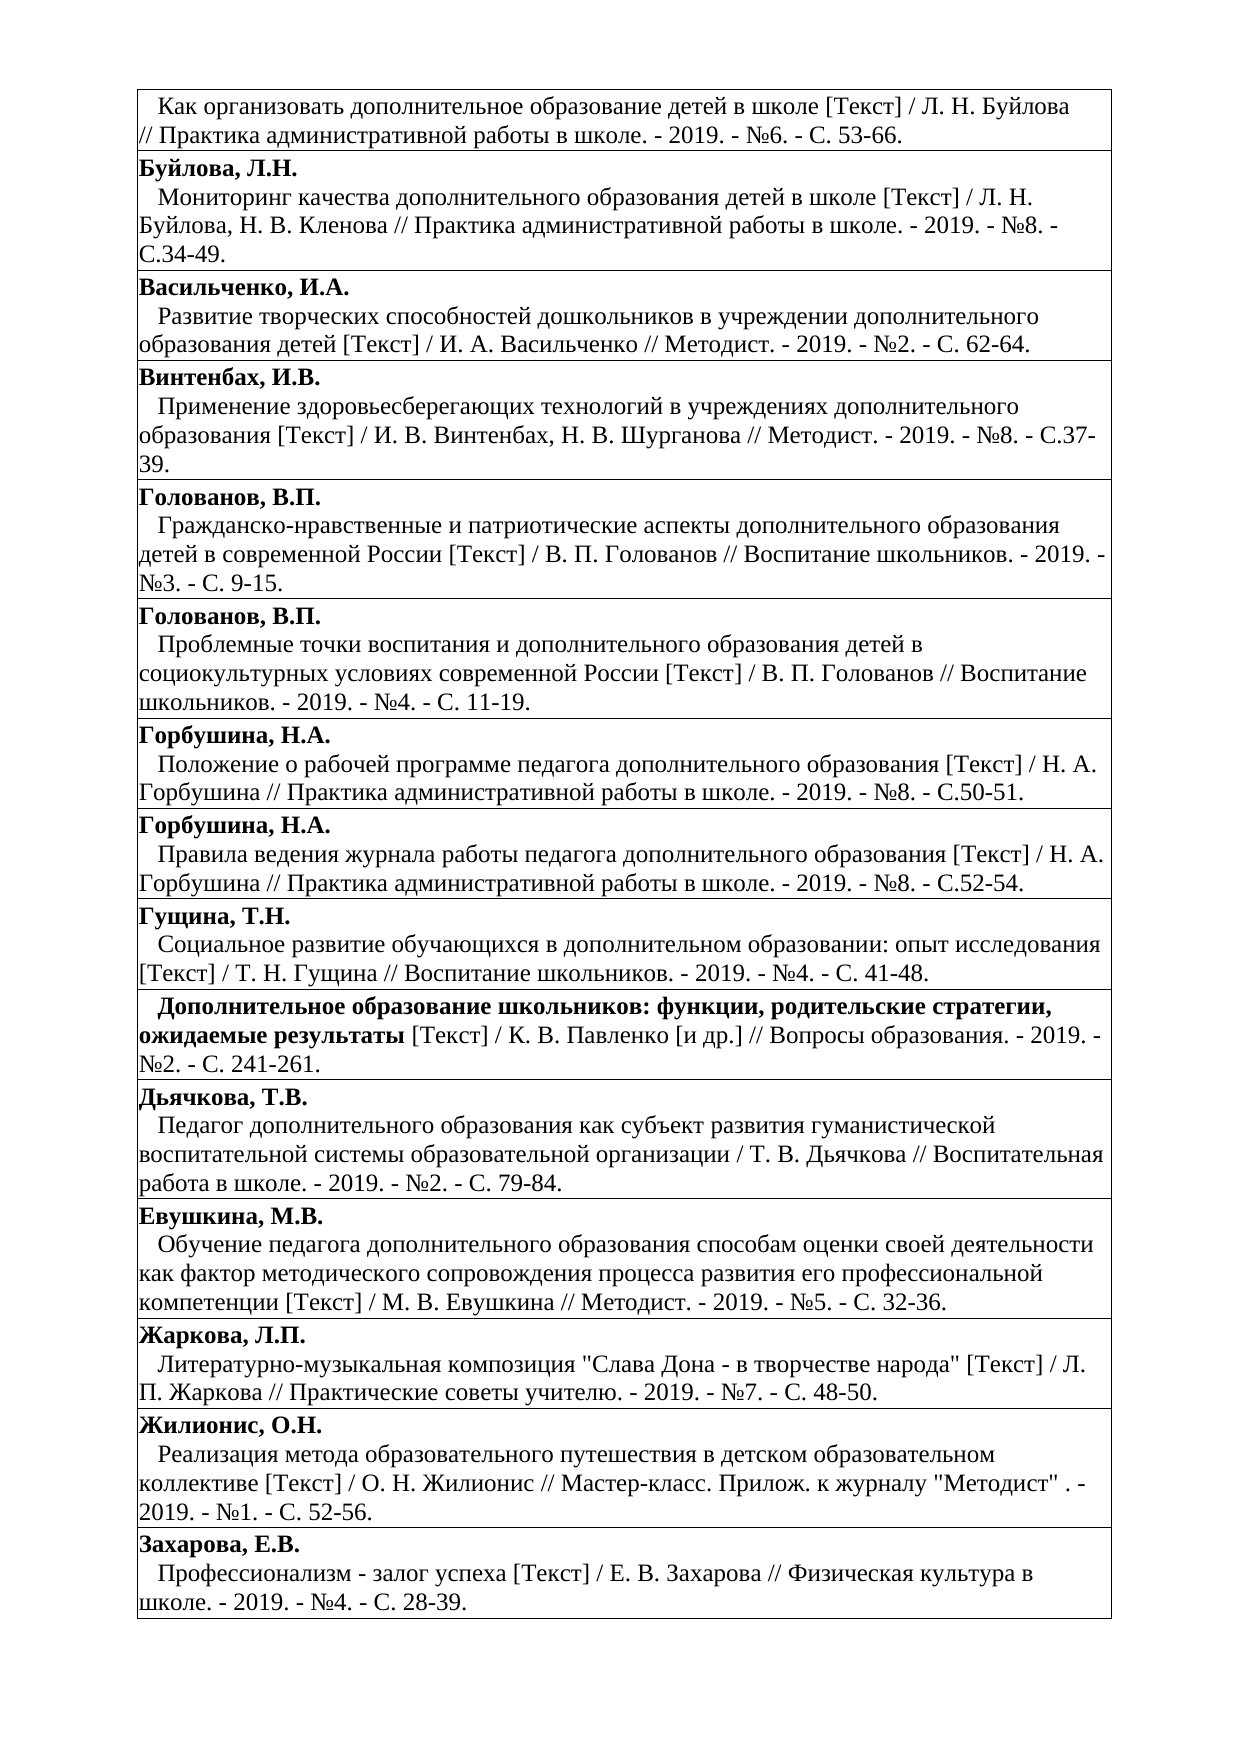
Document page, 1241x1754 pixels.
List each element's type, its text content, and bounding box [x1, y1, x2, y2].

table_cell Евушкина, М.В. Обучение педагога дополнительного образования способам оценки своей деятельности как фактор методического сопровождения процесса развития его профессиональной компетенции [Текст] / М. В. Евушкина // Методист. - 2019. - №5. - С. 32-36. [138, 1199, 1111, 1317]
table_cell Захарова, Е.В. Профессионализм - залог успеха [Текст] / Е. В. Захарова // Физическая культура в школе. - 2019. - №4. - С. 28-39. [138, 1528, 1111, 1617]
table_cell Винтенбах, И.В. Применение здоровьесберегающих технологий в учреждениях дополнительного образования [Текст] / И. В. Винтенбах, Н. В. Шурганова // Методист. - 2019. - №8. - С.37-39. [138, 361, 1111, 479]
table_cell Буйлова, Л.Н. Мониторинг качества дополнительного образования детей в школе [Текст] / Л. Н. Буйлова, Н. В. Кленова // Практика административной работы в школе. - 2019. - №8. - С.34-49. [138, 151, 1111, 269]
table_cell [138, 90, 1111, 150]
table_cell Жилионис, О.Н. Реализация метода образовательного путешествия в детском образовательном коллективе [Текст] / О. Н. Жилионис // Мастер-класс. Прилож. к журналу "Методист" . - 2019. - №1. - С. 52-56. [138, 1409, 1111, 1527]
table_cell Жаркова, Л.П. Литературно-музыкальная композиция "Слава Дона - в творчестве народа" [Текст] / Л. П. Жаркова // Практические советы учителю. - 2019. - №7. - С. 48-50. [138, 1319, 1111, 1408]
table_cell Гущина, Т.Н. Социальное развитие обучающихся в дополнительном образовании: опыт исследования [Текст] / Т. Н. Гущина // Воспитание школьников. - 2019. - №4. - С. 41-48. [138, 899, 1111, 989]
table_cell Голованов, В.П. Проблемные точки воспитания и дополнительного образования детей в социокультурных условиях современной России [Текст] / В. П. Голованов // Воспитание школьников. - 2019. - №4. - С. 11-19. [138, 599, 1111, 717]
table_cell Дополнительное образование школьников: функции, родительские стратегии, ожидаемые результаты [Текст] / К. В. Павленко [и др.] // Вопросы образования. - 2019. - №2. - С. 241-261. [138, 990, 1111, 1079]
table_cell Дьячкова, Т.В. Педагог дополнительного образования как субъект развития гуманистической воспитательной системы образовательной организации / Т. В. Дьячкова // Воспитательная работа в школе. - 2019. - №2. - С. 79-84. [138, 1080, 1111, 1198]
table_cell Голованов, В.П. Гражданско-нравственные и патриотические аспекты дополнительного образования детей в современной России [Текст] / В. П. Голованов // Воспитание школьников. - 2019. - №3. - С. 9-15. [138, 480, 1111, 598]
table_cell Горбушина, Н.А. Правила ведения журнала работы педагога дополнительного образования [Текст] / Н. А. Горбушина // Практика административной работы в школе. - 2019. - №8. - С.52-54. [138, 809, 1111, 898]
table_cell Горбушина, Н.А. Положение о рабочей программе педагога дополнительного образования [Текст] / Н. А. Горбушина // Практика административной работы в школе. - 2019. - №8. - С.50-51. [138, 719, 1111, 808]
table_cell Васильченко, И.А. Развитие творческих способностей дошкольников в учреждении дополнительного образования детей [Текст] / И. А. Васильченко // Методист. - 2019. - №2. - С. 62-64. [138, 271, 1111, 360]
